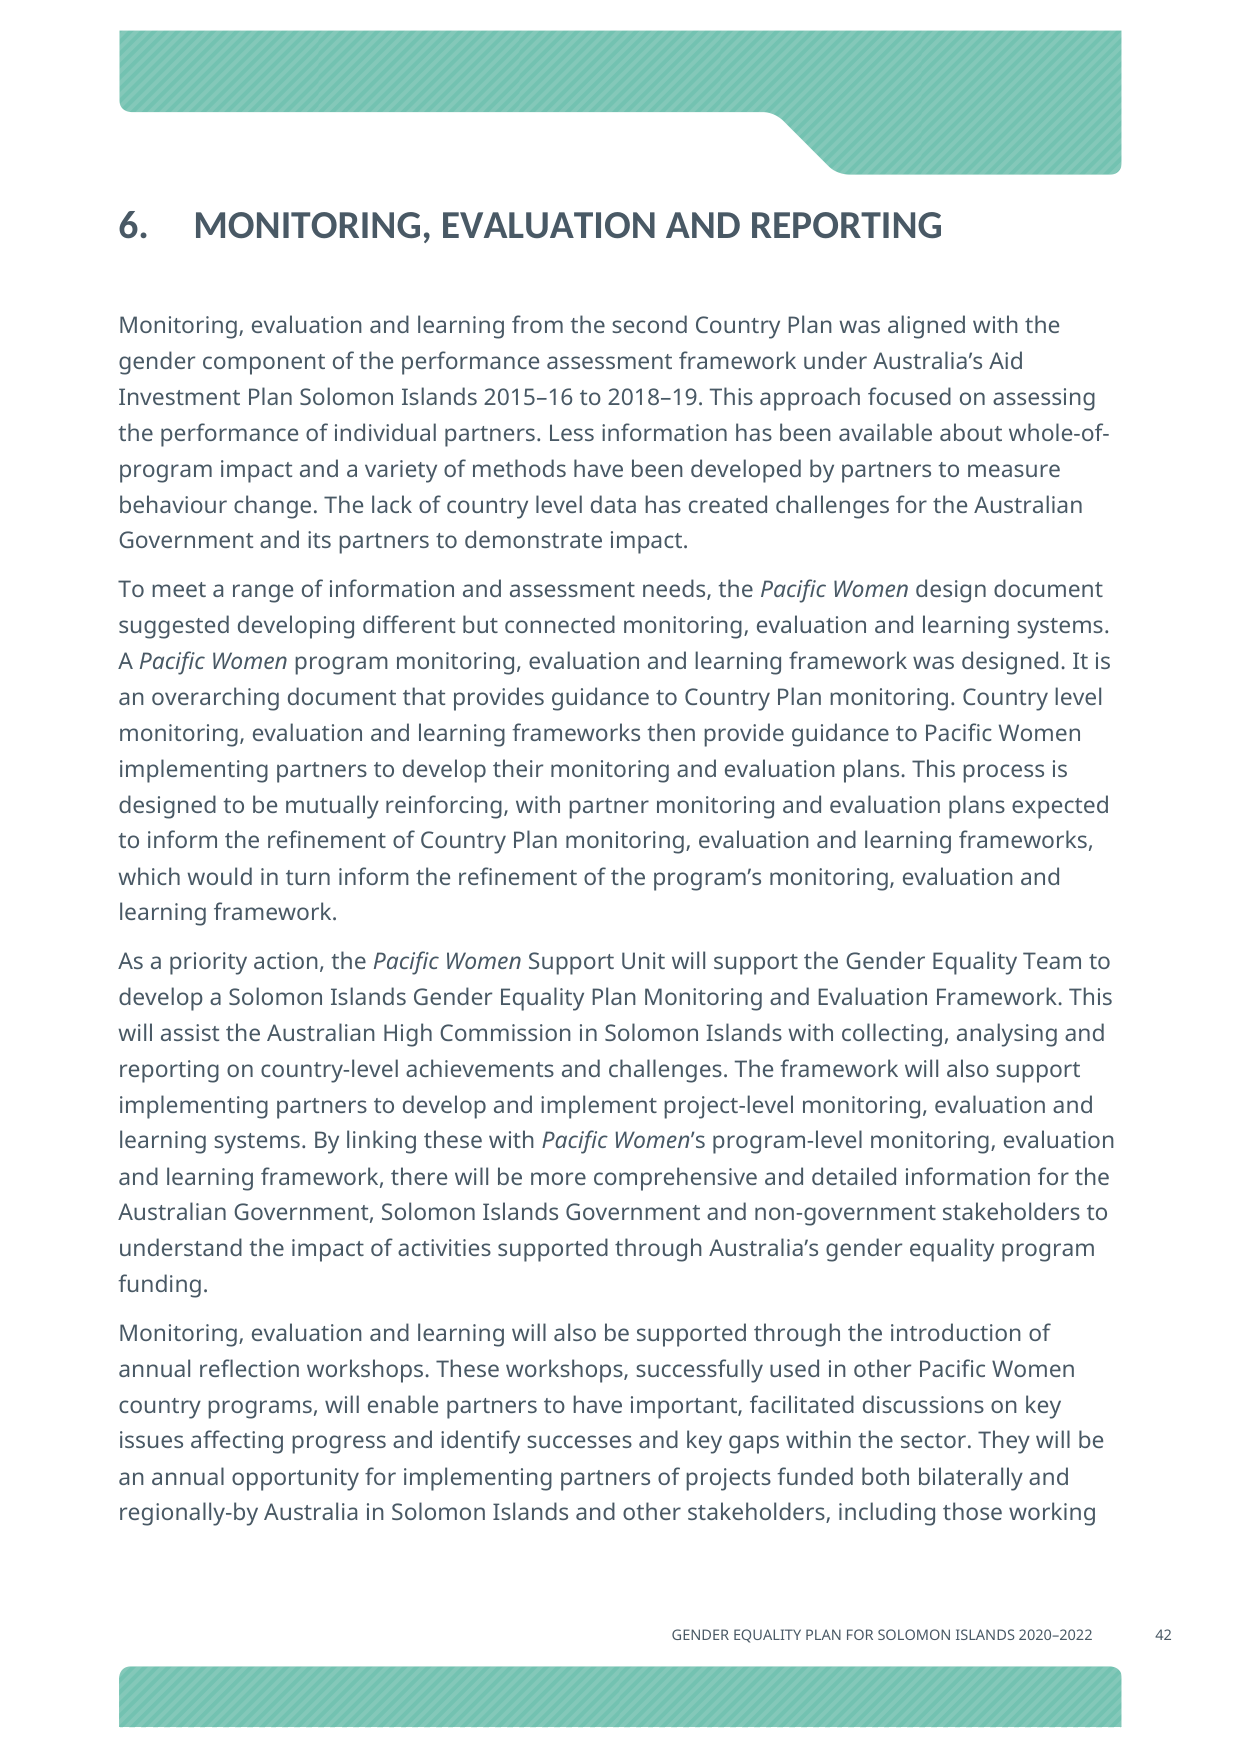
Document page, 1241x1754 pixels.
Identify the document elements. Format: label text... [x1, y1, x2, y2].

text Monitoring, evaluation and learning from the second Country Plan was aligned with the gender component of the performance assessment framework under Australia’s Aid Investment Plan Solomon Islands 2015–16 to 2018–19. This approach focused on assessing the performance of individual partners. Less information has been available about whole-of-program impact and a variety of methods have been developed by partners to measure behaviour change. The lack of country level data has created challenges for the Australian Government and its partners to demonstrate impact. [118, 309, 1122, 556]
picture [118, 29, 1122, 176]
text As a priority action, the Pacific Women Support Unit will support the Gender Equality Team to develop a Solomon Islands Gender Equality Plan Monitoring and Evaluation Framework. This will assist the Australian High Commission in Solomon Islands with collecting, analysing and reporting on country-level achievements and challenges. The framework will also support implementing partners to develop and implement project-level monitoring, evaluation and learning systems. By linking these with Pacific Women’s program-level monitoring, evaluation and learning framework, there will be more comprehensive and detailed information for the Australian Government, Solomon Islands Government and non-government stakeholders to understand the impact of activities supported through Australia’s gender equality program funding. [118, 945, 1122, 1299]
subtitle Monitoring, evaluation and reporting [118, 207, 1122, 246]
picture [118, 1665, 1122, 1730]
text To meet a range of information and assessment needs, the Pacific Women design document suggested developing different but connected monitoring, evaluation and learning systems. A Pacific Women program monitoring, evaluation and learning framework was designed. It is an overarching document that provides guidance to Country Plan monitoring. Country level monitoring, evaluation and learning frameworks then provide guidance to Pacific Women implementing partners to develop their monitoring and evaluation plans. This process is designed to be mutually reinforcing, with partner monitoring and evaluation plans expected to inform the refinement of Country Plan monitoring, evaluation and learning frameworks, which would in turn inform the refinement of the program’s monitoring, evaluation and learning framework. [118, 573, 1122, 928]
